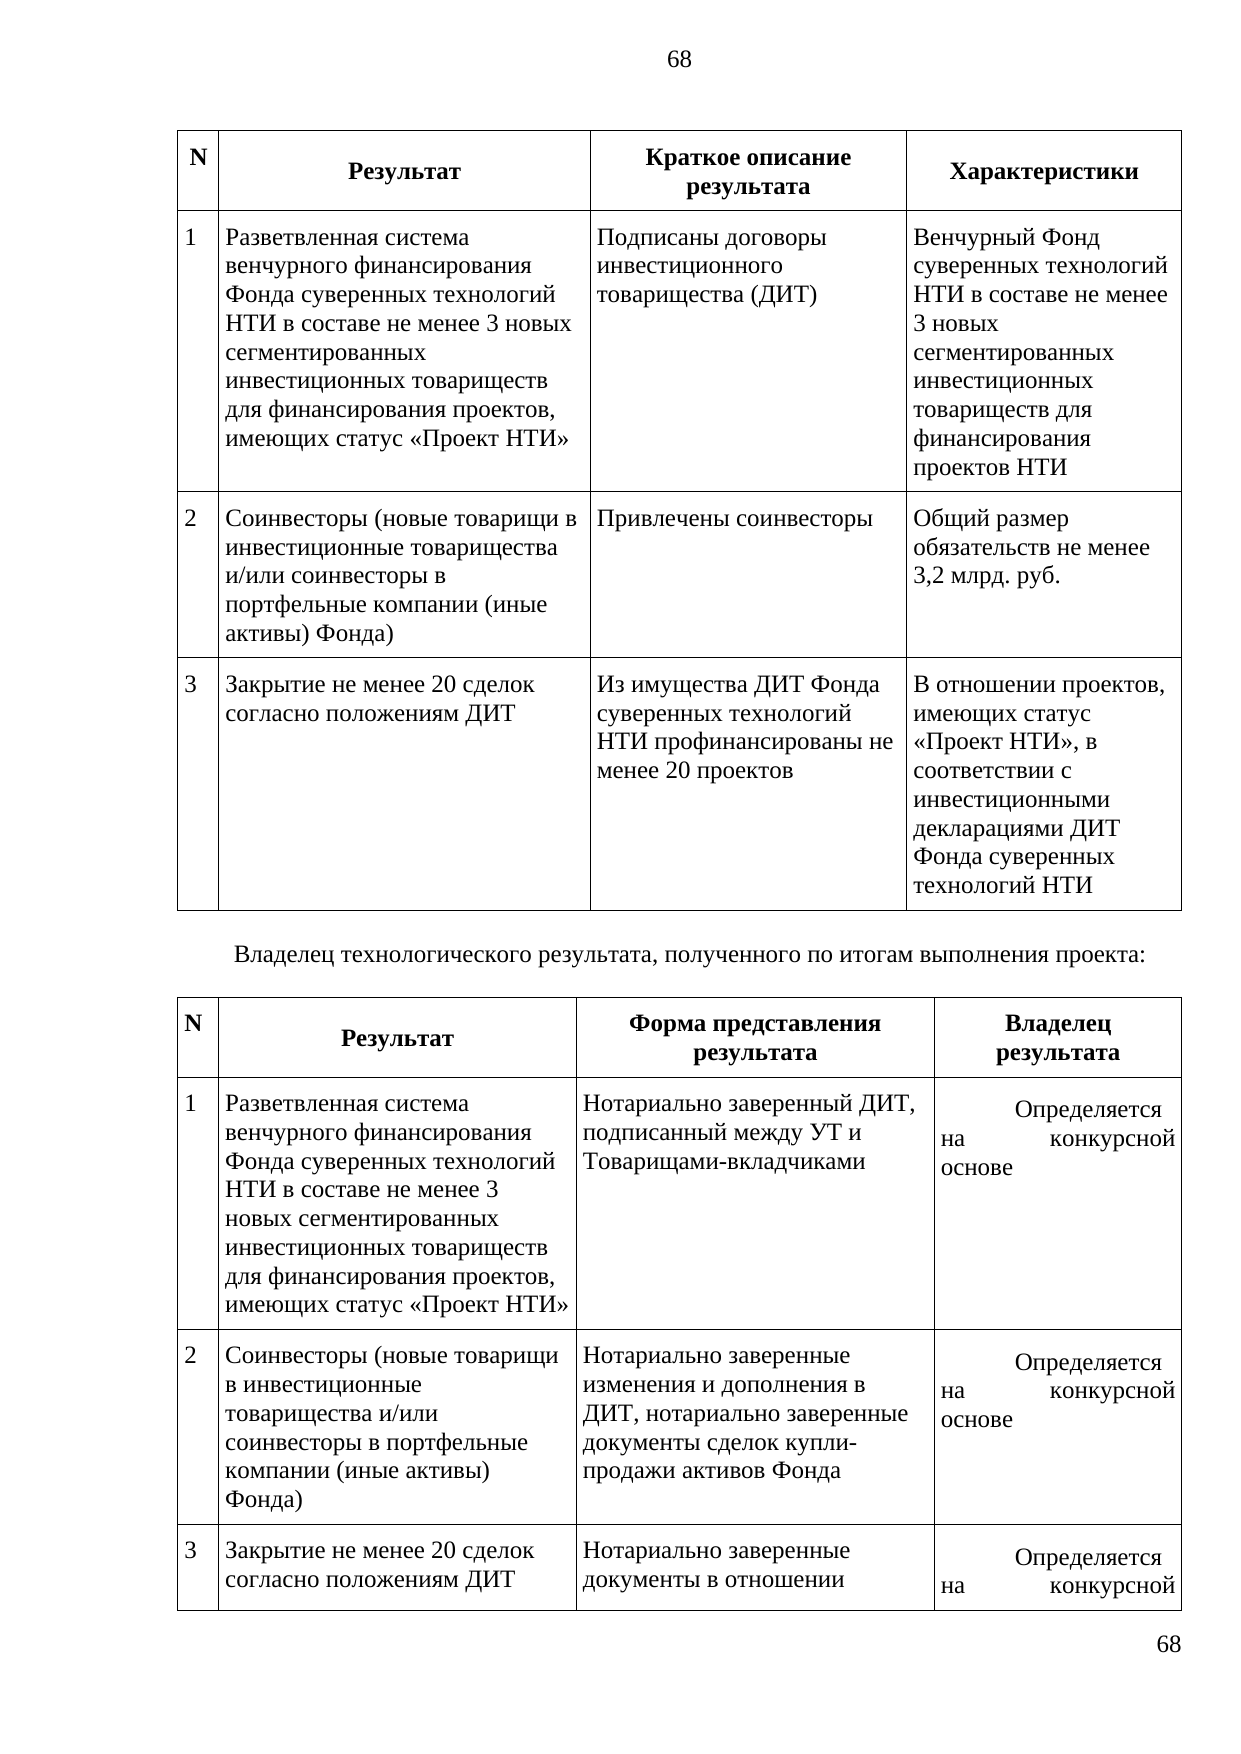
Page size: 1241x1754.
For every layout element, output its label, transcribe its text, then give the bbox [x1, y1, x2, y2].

table_cell Нотариально заверенные изменения и дополнения в ДИТ, нотариально заверенные документы сделок купли-продажи активов Фонда [577, 1330, 934, 1524]
table_header Владелец результата [935, 998, 1181, 1077]
table_cell 1 [178, 1078, 218, 1329]
table_cell В отношении проектов, имеющих статус «Проект НТИ», в соответствии с инвестиционными декларациями ДИТ Фонда суверенных технологий НТИ [907, 658, 1181, 909]
table_cell Разветвленная система венчурного финансирования Фонда суверенных технологий НТИ в составе не менее 3 новых сегментированных инвестиционных товариществ для финансирования проектов, имеющих статус «Проект НТИ» [219, 211, 590, 491]
text Владелец технологического результата, полученного по итогам выполнения проекта: [177, 939, 1181, 968]
table_header Краткое описание результата [591, 131, 906, 210]
table_header Форма представления результата [577, 998, 934, 1077]
table_cell Закрытие не менее 20 сделок согласно положениям ДИТ [219, 658, 590, 909]
table_cell Определяется на конкурсной основе [935, 1330, 1181, 1524]
table_header Характеристики [907, 131, 1181, 210]
table_cell Общий размер обязательств не менее 3,2 млрд. руб. [907, 492, 1181, 657]
table_header N [178, 131, 218, 210]
table_cell 3 [178, 1525, 218, 1610]
table_cell 2 [178, 492, 218, 657]
table_cell Из имущества ДИТ Фонда суверенных технологий НТИ профинансированы не менее 20 проектов [591, 658, 906, 909]
table_header Результат [219, 998, 576, 1077]
table_cell Подписаны договоры инвестиционного товарищества (ДИТ) [591, 211, 906, 491]
table_header N [178, 998, 218, 1077]
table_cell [219, 1525, 576, 1610]
table_header Результат [219, 131, 590, 210]
table_cell Разветвленная система венчурного финансирования Фонда суверенных технологий НТИ в составе не менее 3 новых сегментированных инвестиционных товариществ для финансирования проектов, имеющих статус «Проект НТИ» [219, 1078, 576, 1329]
table_cell 1 [178, 211, 218, 491]
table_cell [577, 1525, 934, 1610]
table_cell Привлечены соинвесторы [591, 492, 906, 657]
table_cell 3 [178, 658, 218, 909]
table_cell Соинвесторы (новые товарищи в инвестиционные товарищества и/или соинвесторы в портфельные компании (иные активы) Фонда) [219, 1330, 576, 1524]
table_cell 2 [178, 1330, 218, 1524]
table_cell Нотариально заверенный ДИТ, подписанный между УТ и Товарищами-вкладчиками [577, 1078, 934, 1329]
table_cell Соинвесторы (новые товарищи в инвестиционные товарищества и/или соинвесторы в портфельные компании (иные активы) Фонда) [219, 492, 590, 657]
table_cell Определяется на конкурсной основе [935, 1525, 1181, 1610]
table_cell Венчурный Фонд суверенных технологий НТИ в составе не менее 3 новых сегментированных инвестиционных товариществ для финансирования проектов НТИ [907, 211, 1181, 491]
table_cell Определяется на конкурсной основе [935, 1078, 1181, 1329]
